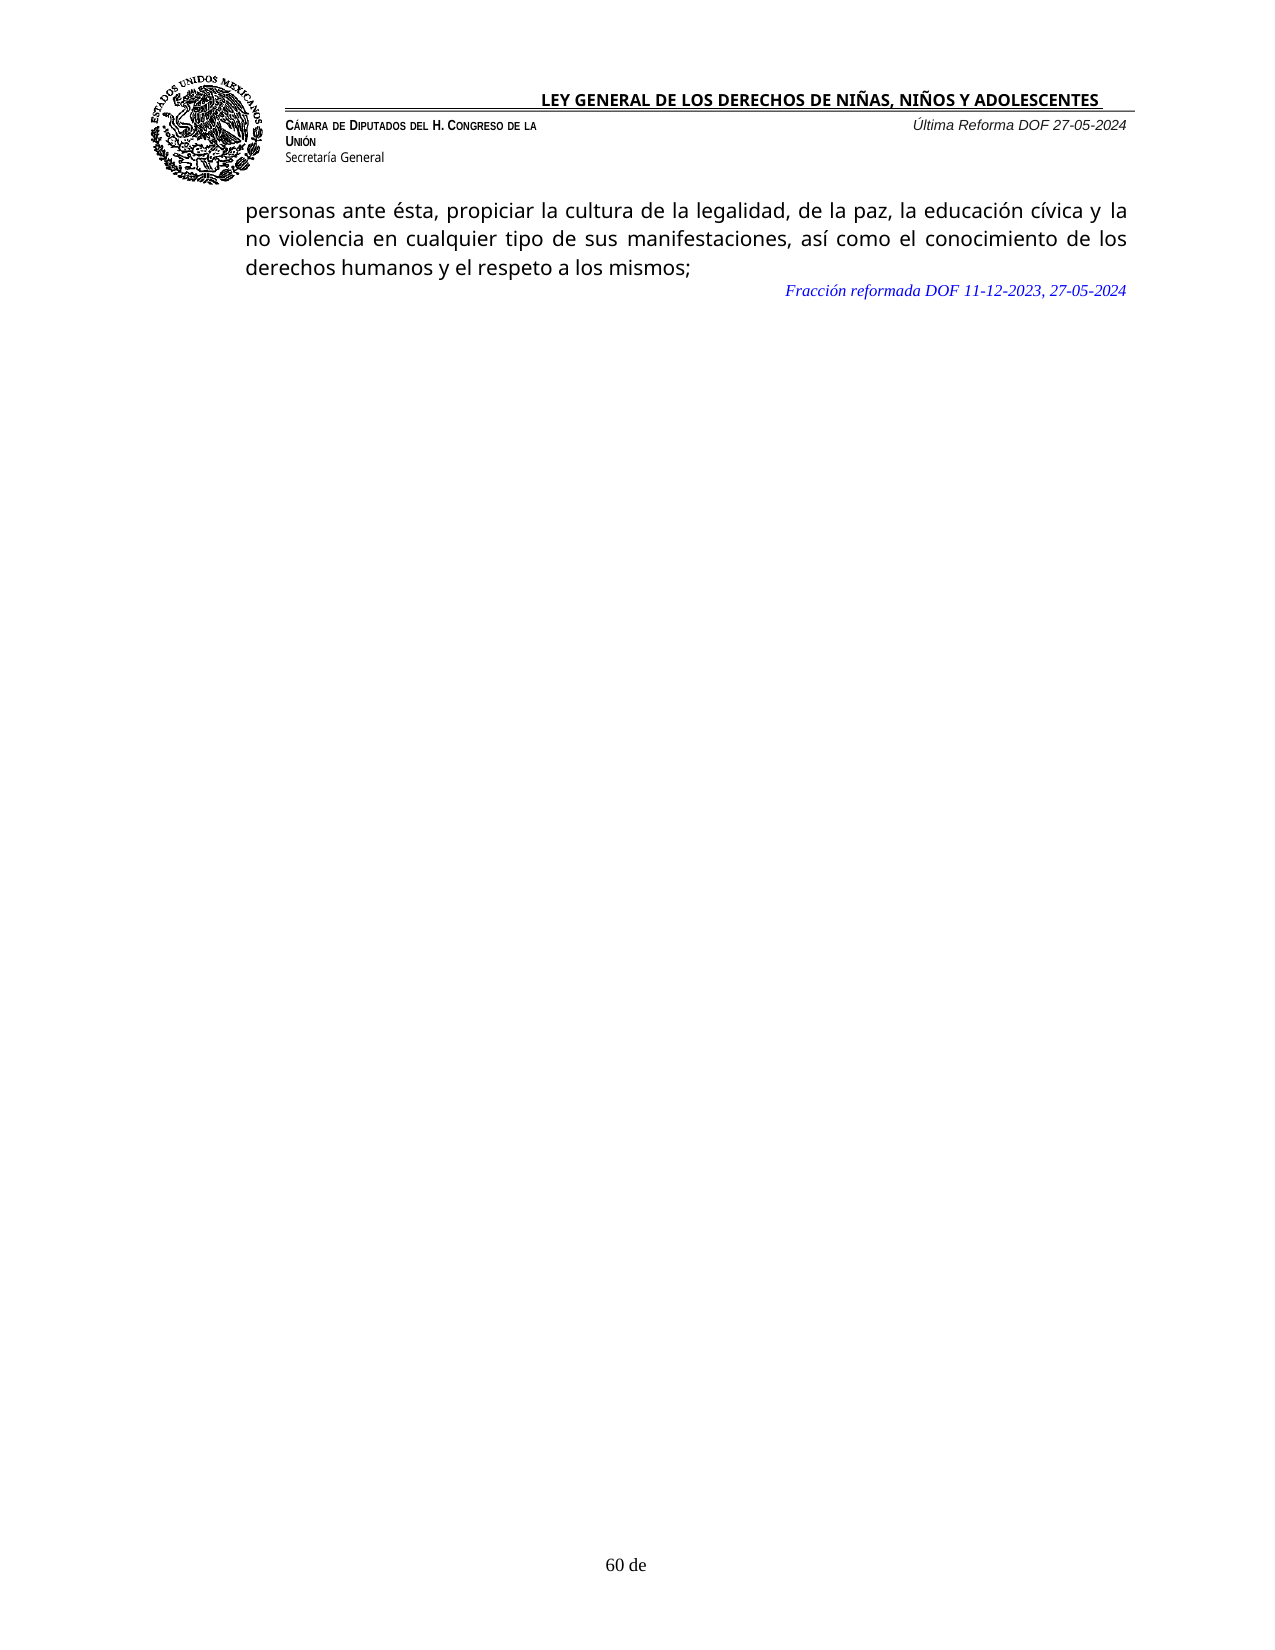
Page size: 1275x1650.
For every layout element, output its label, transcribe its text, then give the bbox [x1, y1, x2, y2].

picture [150, 75, 263, 185]
text Fracción reformada DOF 11-12-2023, 27-05-2024 [785, 281, 1162, 300]
